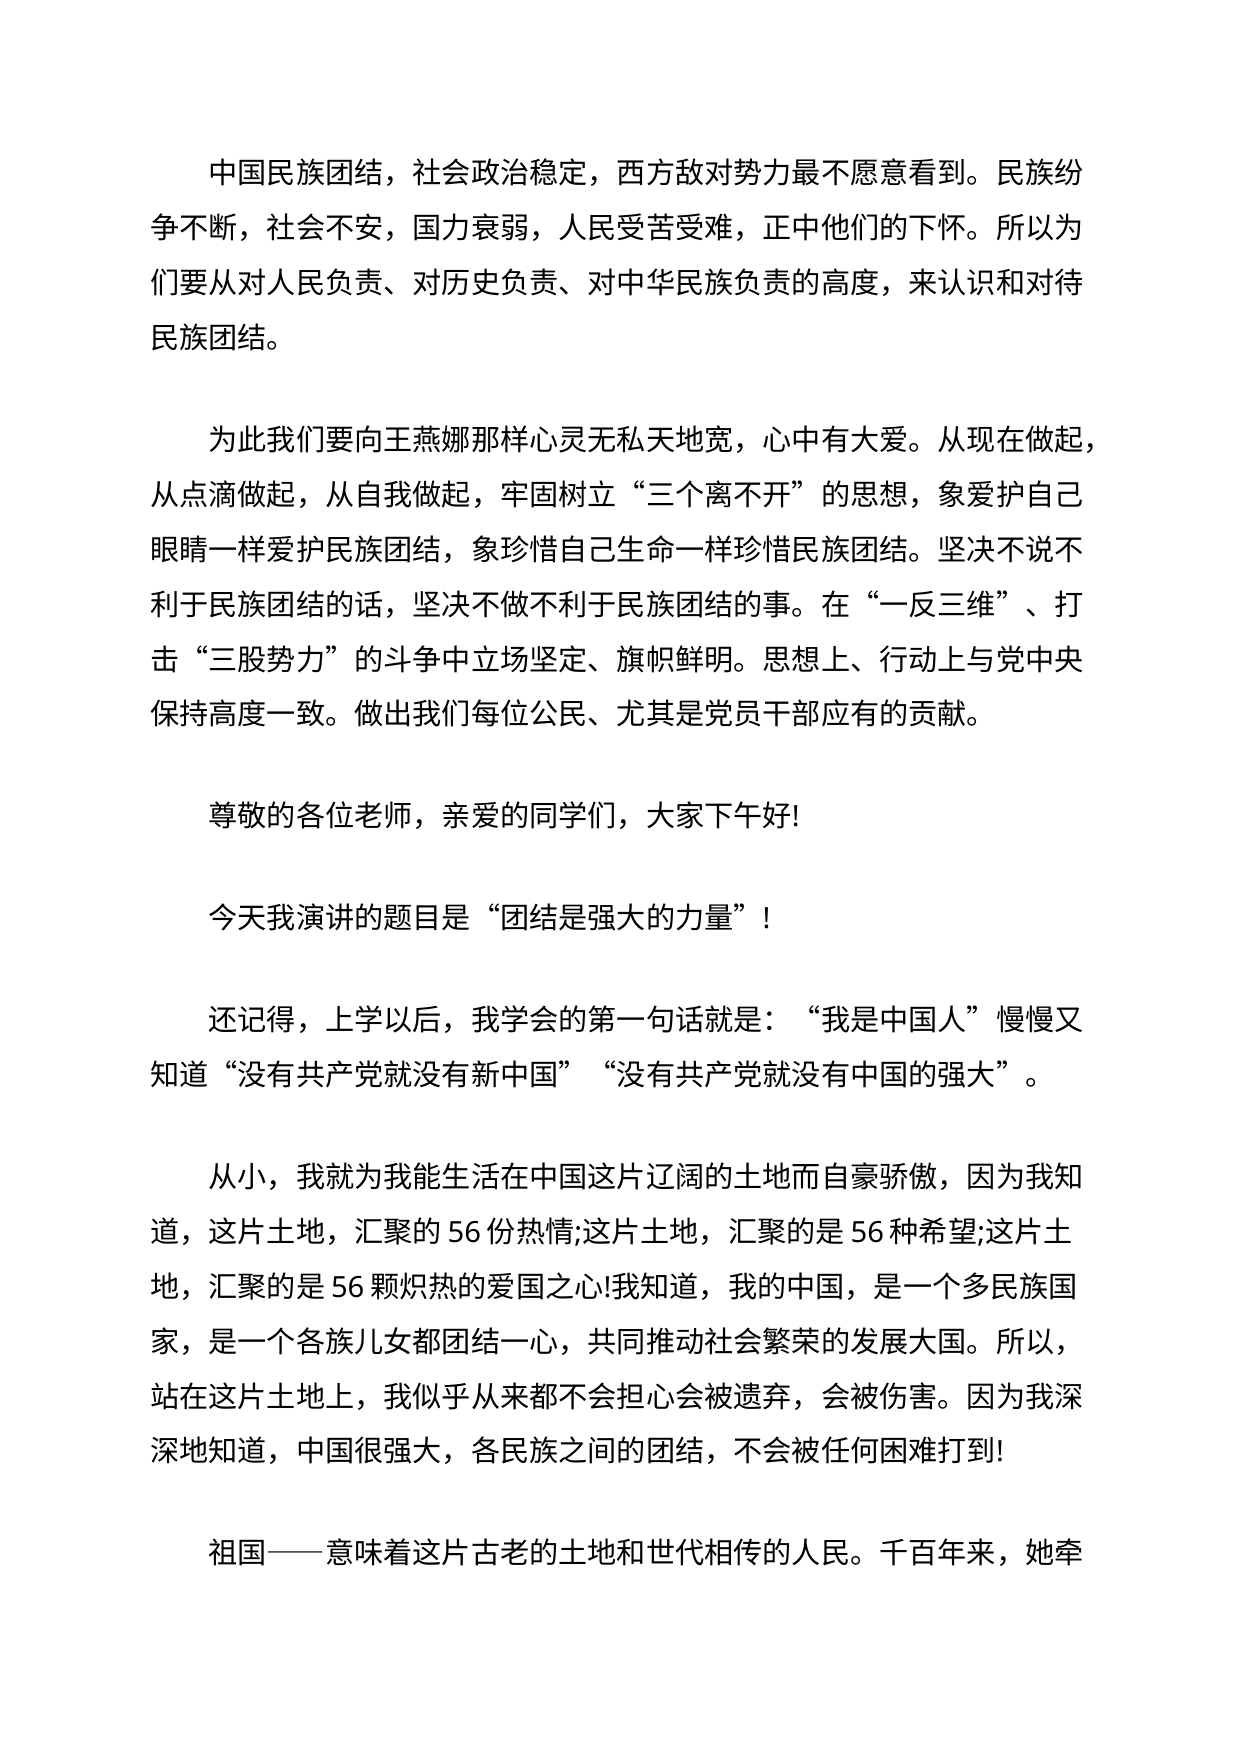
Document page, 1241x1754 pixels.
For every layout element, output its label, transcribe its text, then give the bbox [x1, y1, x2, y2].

text 还记得，上学以后，我学会的第一句话就是：“我是中国人”慢慢又知道“没有共产党就没有新中国”“没有共产党就没有中国的强大”。 [150, 997, 1090, 1094]
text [150, 1530, 1090, 1572]
text 中国民族团结，社会政治稳定，西方敌对势力最不愿意看到。民族纷争不断，社会不安，国力衰弱，人民受苦受难，正中他们的下怀。所以为们要从对人民负责、对历史负责、对中华民族负责的高度，来认识和对待民族团结。 [150, 150, 1090, 357]
text 今天我演讲的题目是“团结是强大的力量”! [150, 895, 1090, 937]
text 尊敬的各位老师，亲爱的同学们，大家下午好! [150, 793, 1090, 835]
text 为此我们要向王燕娜那样心灵无私天地宽，心中有大爱。从现在做起，从点滴做起，从自我做起，牢固树立“三个离不开”的思想，象爱护自己眼睛一样爱护民族团结，象珍惜自己生命一样珍惜民族团结。坚决不说不利于民族团结的话，坚决不做不利于民族团结的事。在“一反三维”、打击“三股势力”的斗争中立场坚定、旗帜鲜明。思想上、行动上与党中央保持高度一致。做出我们每位公民、尤其是党员干部应有的贡献。 [150, 416, 1090, 733]
text 从小，我就为我能生活在中国这片辽阔的土地而自豪骄傲，因为我知道，这片土地，汇聚的56份热情;这片土地，汇聚的是56种希望;这片土地，汇聚的是56颗炽热的爱国之心!我知道，我的中国，是一个多民族国家，是一个各族儿女都团结一心，共同推动社会繁荣的发展大国。所以，站在这片土地上，我似乎从来都不会担心会被遗弃，会被伤害。因为我深深地知道，中国很强大，各民族之间的团结，不会被任何困难打到! [150, 1153, 1090, 1470]
